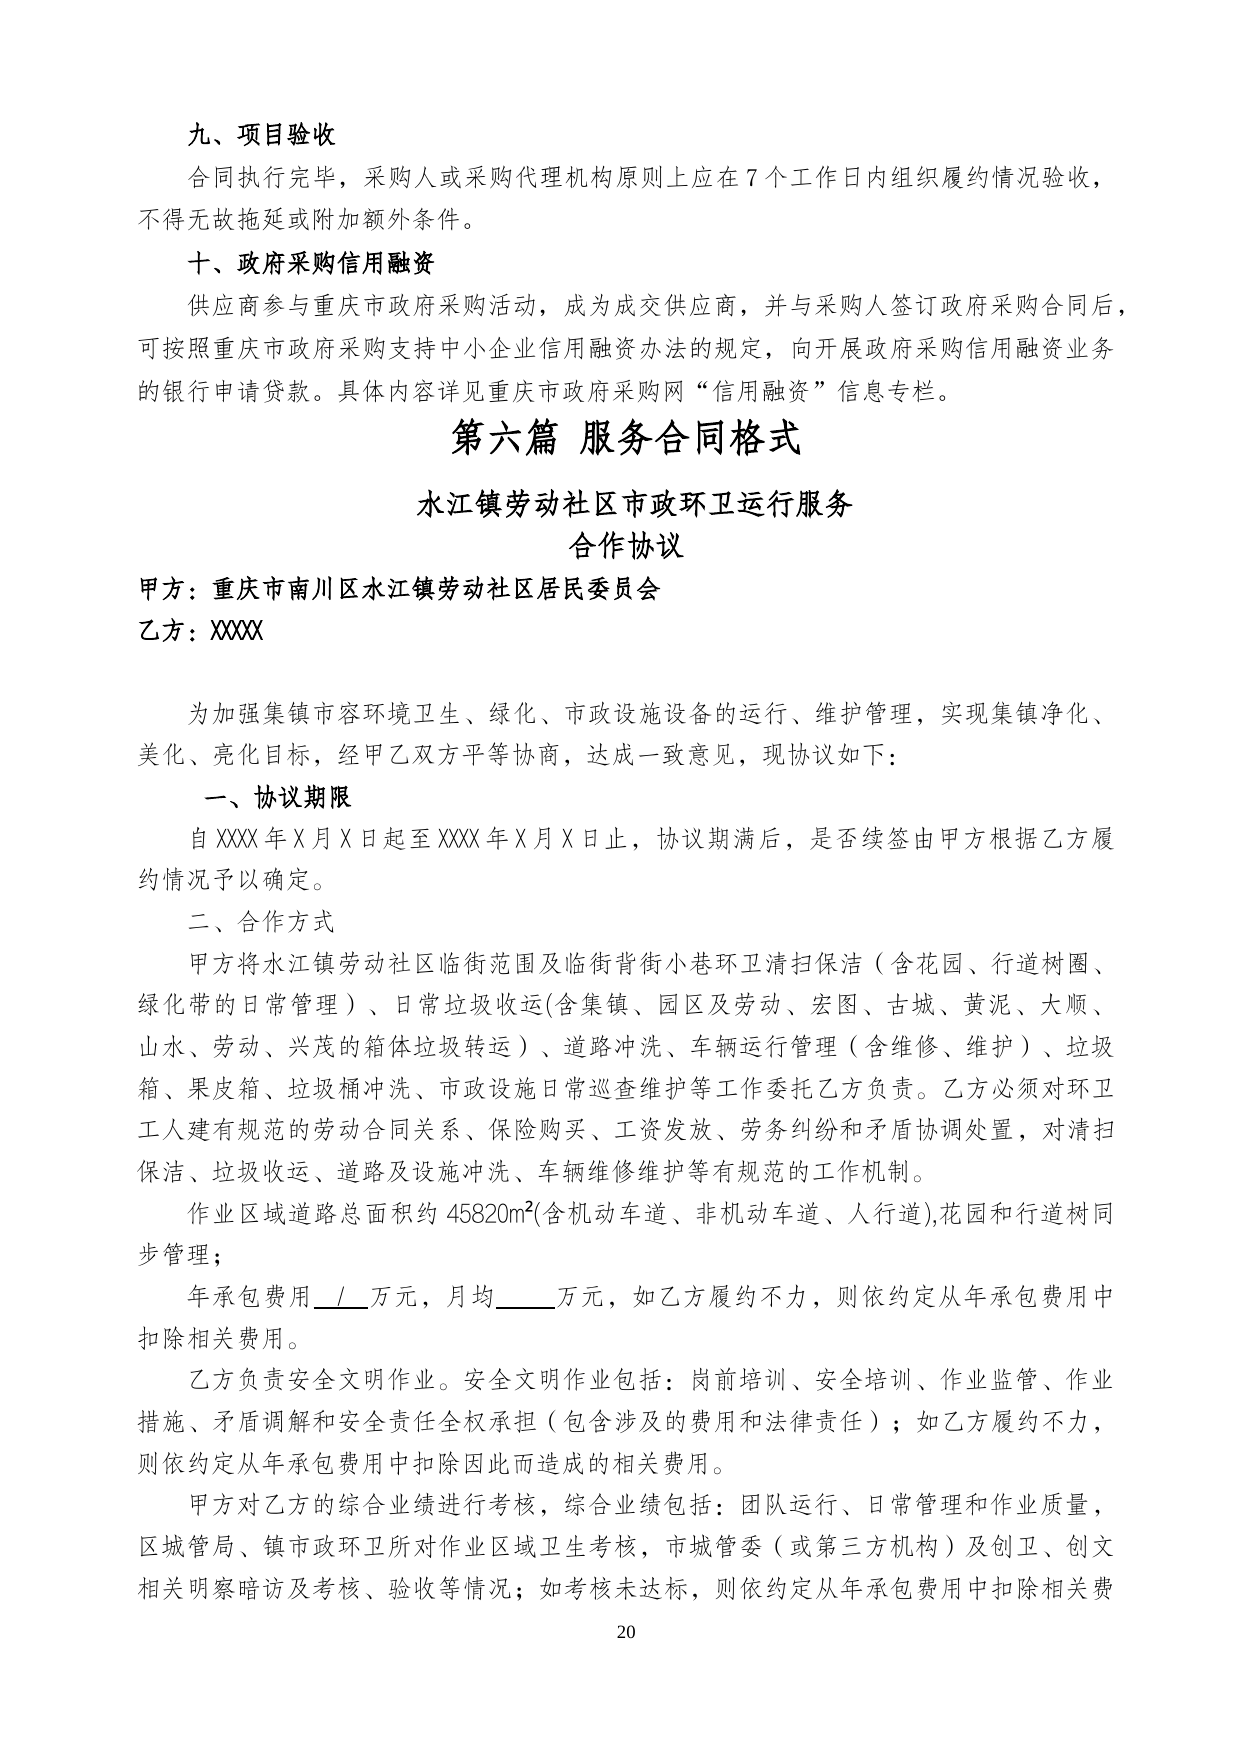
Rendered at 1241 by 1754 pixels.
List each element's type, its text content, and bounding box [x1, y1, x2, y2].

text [136, 1480, 1116, 1605]
text 自XXXX年X月X日起至XXXX年X月X日止，协议期满后，是否续签由甲方根据乙方履约情况予以确定。 [136, 814, 1116, 897]
text 一、协议期限 [136, 772, 1116, 814]
text 作业区域道路总面积约45820m²(含机动车道、非机动车道、人行道),花园和行道树同步管理； [136, 1189, 1116, 1272]
text 供应商参与重庆市政府采购活动，成为成交供应商，并与采购人签订政府采购合同后，可按照重庆市政府采购支持中小企业信用融资办法的规定，向开展政府采购信用融资业务的银行申请贷款。具体内容详见重庆市政府采购网“信用融资”信息专栏。 [136, 289, 1116, 403]
text 乙方负责安全文明作业。安全文明作业包括：岗前培训、安全培训、作业监管、作业措施、矛盾调解和安全责任全权承担（包含涉及的费用和法律责任）；如乙方履约不力，则依约定从年承包费用中扣除因此而造成的相关费用。 [136, 1355, 1116, 1480]
subtitle 第六篇 服务合同格式 [136, 418, 1116, 459]
text 乙方：XXXXX [136, 605, 1116, 647]
text 二、合作方式 [136, 897, 1116, 939]
text 合同执行完毕，采购人或采购代理机构原则上应在7个工作日内组织履约情况验收，不得无故拖延或附加额外条件。 [136, 161, 1116, 232]
subtitle 十、政府采购信用融资 [136, 247, 1116, 275]
text 甲方：重庆市南川区水江镇劳动社区居民委员会 [136, 564, 1116, 605]
text 甲方将水江镇劳动社区临街范围及临街背街小巷环卫清扫保洁（含花园、行道树圈、绿化带的日常管理）、日常垃圾收运(含集镇、园区及劳动、宏图、古城、黄泥、大顺、山水、劳动、兴茂的箱体垃圾转运）、道路冲洗、车辆运行管理（含维修、维护）、垃圾箱、果皮箱、垃圾桶冲洗、市政设施日常巡查维护等工作委托乙方负责。乙方必须对环卫工人建有规范的劳动合同关系、保险购买、工资发放、劳务纠纷和矛盾协调处置，对清扫保洁、垃圾收运、道路及设施冲洗、车辆维修维护等有规范的工作机制。 [136, 939, 1116, 1189]
text 水江镇劳动社区市政环卫运行服务 [136, 480, 1116, 522]
text 合作协议 [136, 522, 1116, 564]
text 年承包费用 / 万元，月均 万元，如乙方履约不力，则依约定从年承包费用中扣除相关费用。 [136, 1272, 1116, 1355]
subtitle 九、项目验收 [136, 118, 1116, 147]
text 为加强集镇市容环境卫生、绿化、市政设施设备的运行、维护管理，实现集镇净化、美化、亮化目标，经甲乙双方平等协商，达成一致意见，现协议如下： [136, 689, 1116, 772]
